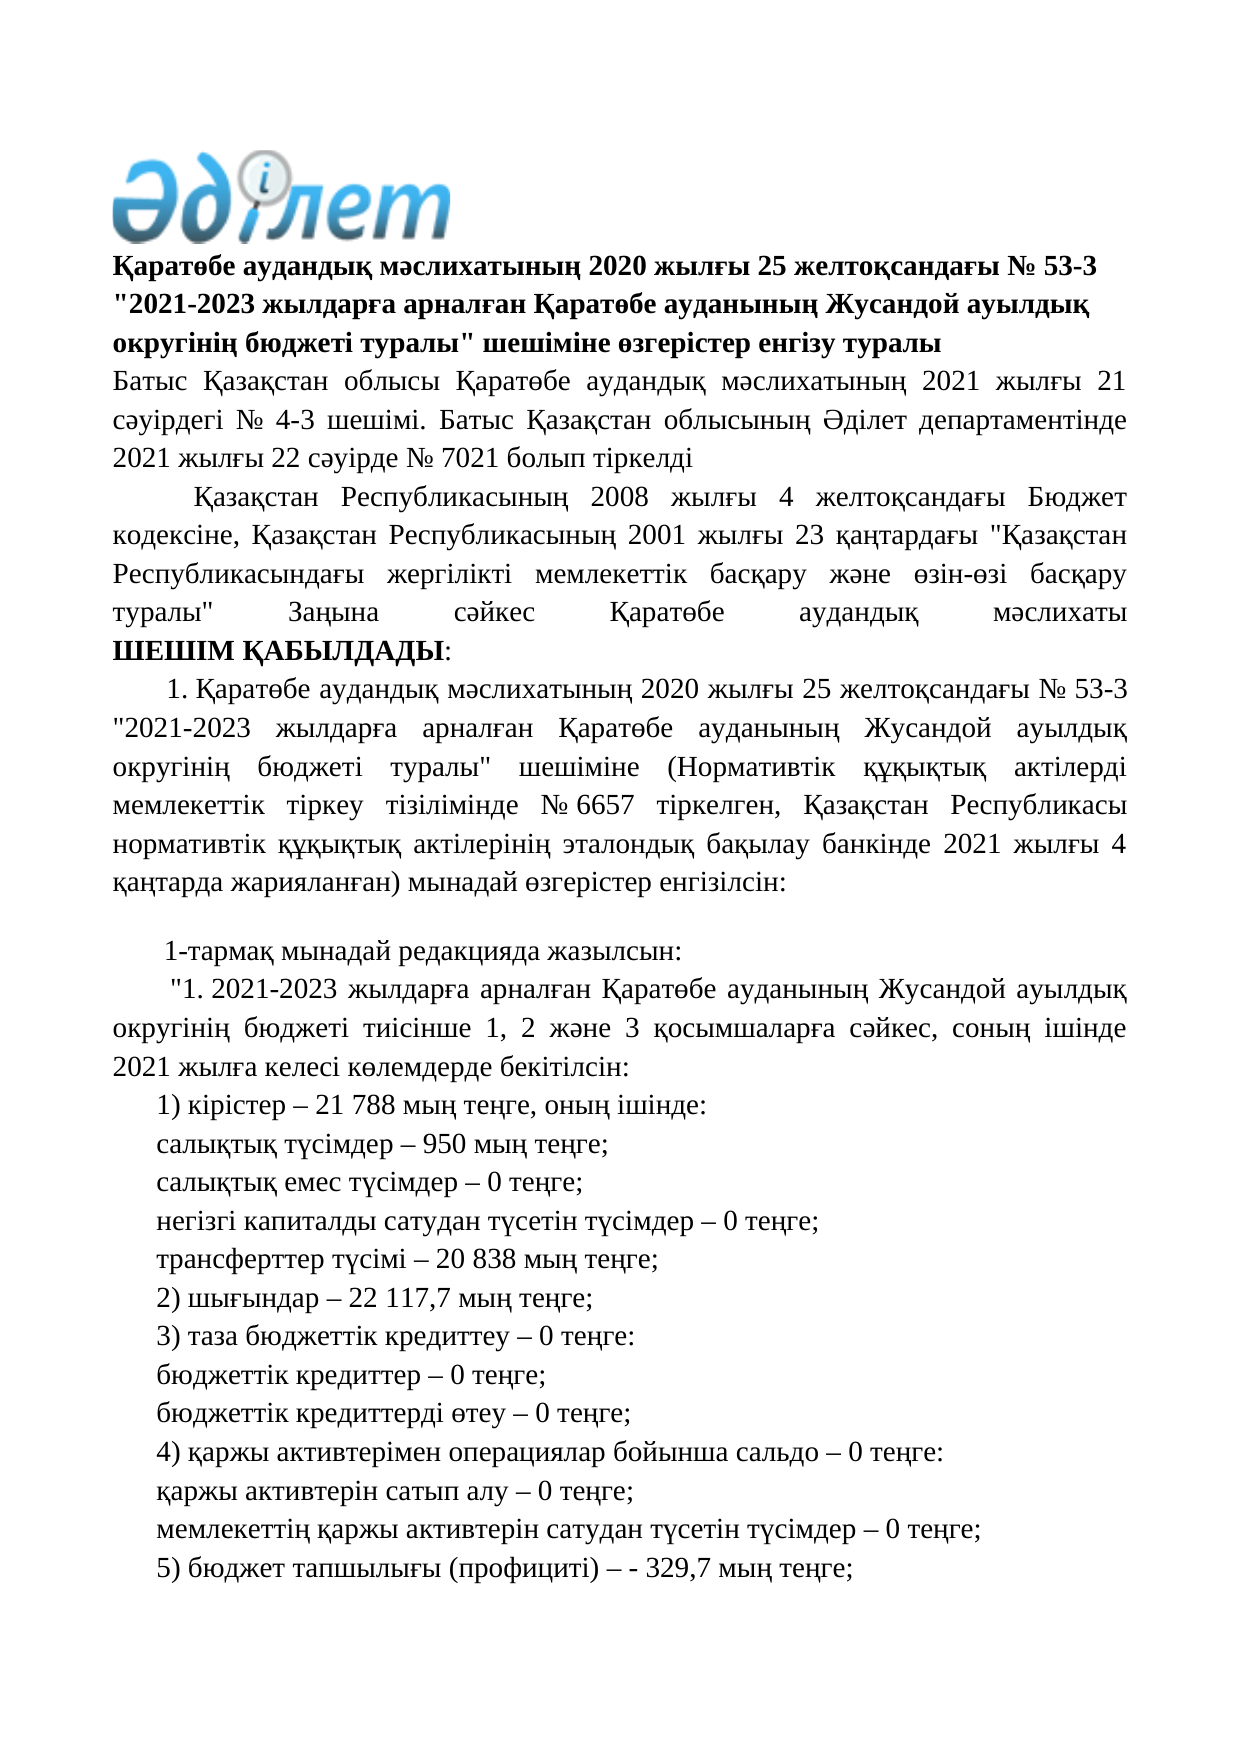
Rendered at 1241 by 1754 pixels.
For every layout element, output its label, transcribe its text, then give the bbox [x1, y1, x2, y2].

text 1) кірістер – 21 788 мың теңге, оның ішінде: [112, 1087, 1128, 1121]
text 5) бюджет тапшылығы (профициті) – - 329,7 мың теңге; [112, 1550, 1128, 1583]
text 1-тармақ мынадай редакцияда жазылсын: [112, 933, 1128, 967]
text мемлекеттің қаржы активтерін сатудан түсетін түсімдер – 0 теңге; [112, 1511, 1128, 1545]
text негізгі капиталды сатудан түсетін түсімдер – 0 теңге; [112, 1203, 1128, 1236]
text Қазақстан Республикасының 2008 жылғы 4 желтоқсандағы Бюджет кодексіне, Қазақстан Республикасының 2001 жылғы 23 қаңтардағы "Қазақстан Республикасындағы жергілікті мемлекеттік басқару және өзін-өзі басқару туралы" Заңына сәйкес Қаратөбе аудандық мәслихаты ШЕШІМ ҚАБЫЛДАДЫ: [112, 479, 1128, 667]
picture [112, 150, 451, 244]
text 2) шығындар – 22 117,7 мың теңге; [112, 1280, 1128, 1313]
text Батыс Қазақстан облысы Қаратөбе аудандық мәслихатының 2021 жылғы 21 сәуірдегі № 4-3 шешімі. Батыс Қазақстан облысының Әділет департаментінде 2021 жылғы 22 сәуірде № 7021 болып тіркелді [112, 363, 1128, 474]
text салықтық емес түсімдер – 0 теңге; [112, 1164, 1128, 1198]
text бюджеттік кредиттер – 0 теңге; [112, 1357, 1128, 1391]
text қаржы активтерін сатып алу – 0 теңге; [112, 1473, 1128, 1506]
text 4) қаржы активтерімен операциялар бойынша сальдо – 0 теңге: [112, 1434, 1128, 1468]
text бюджеттік кредиттерді өтеу – 0 теңге; [112, 1396, 1128, 1429]
text салықтық түсімдер – 950 мың теңге; [112, 1126, 1128, 1159]
text "1. 2021-2023 жылдарға арналған Қаратөбе ауданының Жусандой ауылдық округінің бюджеті тиісінше 1, 2 және 3 қосымшаларға сәйкес, соның ішінде 2021 жылға келесі көлемдерде бекітілсін: [112, 972, 1128, 1082]
text Қаратөбе аудандық мәслихатының 2020 жылғы 25 желтоқсандағы № 53-3 "2021-2023 жылдарға арналған Қаратөбе ауданының Жусандой ауылдық округінің бюджеті туралы" шешіміне өзгерістер енгізу туралы [112, 248, 1128, 358]
text 3) таза бюджеттік кредиттеу – 0 теңге: [112, 1318, 1128, 1352]
text 1. Қаратөбе аудандық мәслихатының 2020 жылғы 25 желтоқсандағы № 53-3 "2021-2023 жылдарға арналған Қаратөбе ауданының Жусандой ауылдық округінің бюджеті туралы" шешіміне (Нормативтік құқықтық актілерді мемлекеттік тіркеу тізілімінде № 6657 тіркелген, Қазақстан Республикасы нормативтік құқықтық актілерінің эталондық бақылау банкінде 2021 жылғы 4 қаңтарда жарияланған) мынадай өзгерістер енгізілсін: [112, 672, 1128, 898]
text трансферттер түсімі – 20 838 мың теңге; [112, 1241, 1128, 1275]
